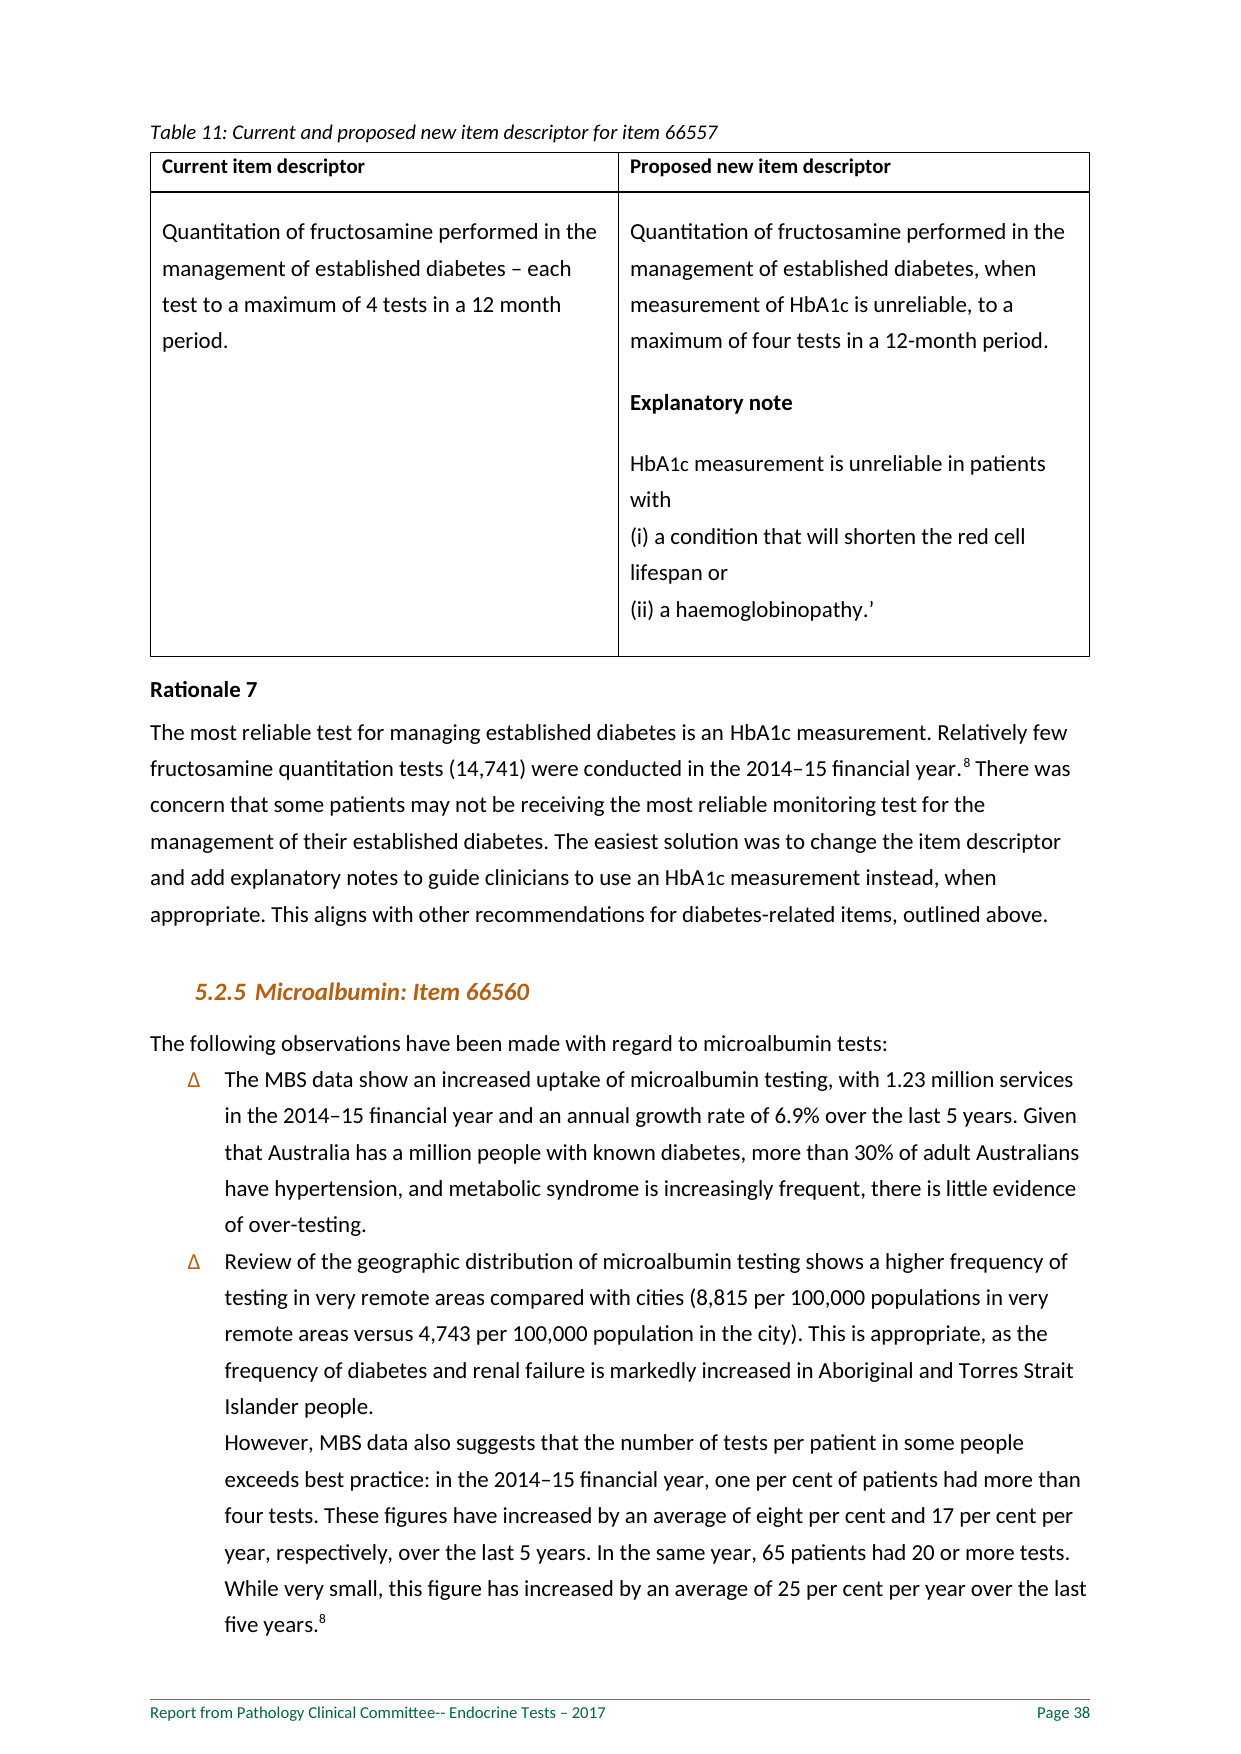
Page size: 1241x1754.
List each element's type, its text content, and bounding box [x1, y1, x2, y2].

text Rationale 7 [150, 675, 1090, 703]
text The MBS data show an increased uptake of microalbumin testing, with 1.23 million services in the 2014–15 financial year and an annual growth rate of 6.9% over the last 5 years. Given that Australia has a million people with known diabetes, more than 30% of adult Australians have hypertension, and metabolic syndrome is increasingly frequent, there is little evidence of over-testing. [187, 1065, 1090, 1238]
table_header Proposed new item descriptor [619, 153, 1089, 191]
table_header Current item descriptor [151, 153, 618, 191]
subtitle Microalbumin: Item 66560 [194, 977, 1090, 1007]
table_cell Quantitation of fructosamine performed in the management of established diabetes, when measurement of HbA1c is unreliable, to a maximum of four tests in a 12-month period. Explanatory note HbA1c measurement is unreliable in patients with (i) a condition that will shorten the red cell lifespan or (ii) a haemoglobinopathy.’ [619, 193, 1089, 656]
table_cell Quantitation of fructosamine performed in the management of established diabetes – each test to a maximum of 4 tests in a 12 month period. [151, 193, 618, 656]
text Review of the geographic distribution of microalbumin testing shows a higher frequency of testing in very remote areas compared with cities (8,815 per 100,000 populations in very remote areas versus 4,743 per 100,000 population in the city). This is appropriate, as the frequency of diabetes and renal failure is markedly increased in Aboriginal and Torres Strait Islander people. However, MBS data also suggests that the number of tests per patient in some people exceeds best practice: in the 2014–15 financial year, one per cent of patients had more than four tests. These figures have increased by an average of eight per cent and 17 per cent per year, respectively, over the last 5 years. In the same year, 65 patients had 20 or more tests. While very small, this figure has increased by an average of 25 per cent per year over the last five years.8 [187, 1247, 1090, 1638]
text Table 11: Current and proposed new item descriptor for item 66557 [150, 119, 1090, 144]
text The most reliable test for managing established diabetes is an HbA1c measurement. Relatively few fructosamine quantitation tests (14,741) were conducted in the 2014–15 financial year.8 There was concern that some patients may not be receiving the most reliable monitoring test for the management of their established diabetes. The easiest solution was to change the item descriptor and add explanatory notes to guide clinicians to use an HbA1c measurement instead, when appropriate. This aligns with other recommendations for diabetes-related items, outlined above. [150, 718, 1090, 928]
text The following observations have been made with regard to microalbumin tests: [150, 1029, 1090, 1057]
